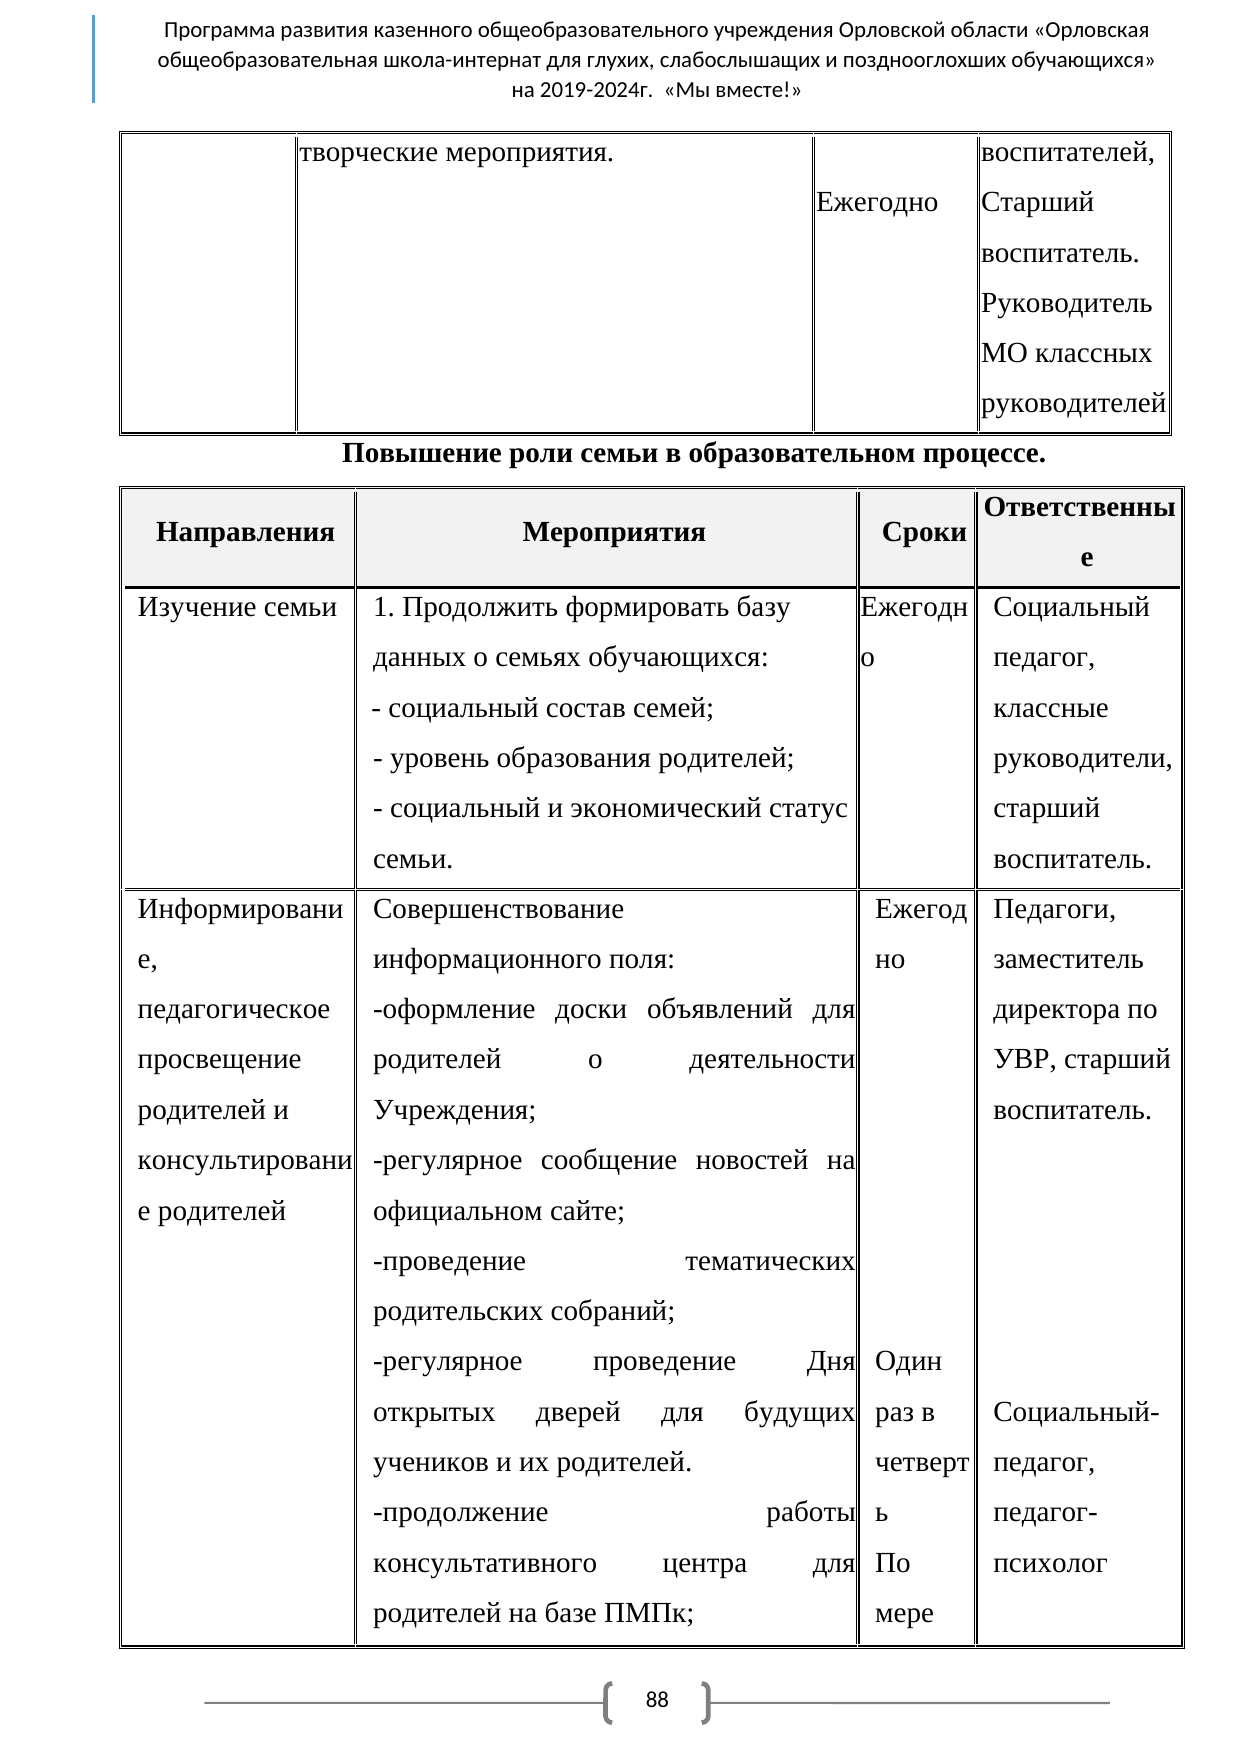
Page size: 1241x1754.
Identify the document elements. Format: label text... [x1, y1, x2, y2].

table_header Ответственные [976, 489, 1181, 586]
table_header Мероприятия [356, 487, 858, 586]
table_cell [976, 888, 1182, 1645]
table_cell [814, 134, 978, 432]
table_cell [297, 134, 813, 432]
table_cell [858, 888, 976, 1645]
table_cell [356, 888, 858, 1645]
table_cell Социальный педагог, классные руководители, старший воспитатель. [978, 586, 1181, 887]
table_header Направления [122, 489, 356, 586]
text Повышение роли семьи в образовательном процессе. [192, 436, 1196, 469]
table_cell Изучение семьи [122, 586, 354, 887]
table_header Сроки [858, 487, 976, 586]
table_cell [122, 134, 297, 432]
table_cell 1. Продолжить формировать базу данных о семьях обучающихся: - социальный состав семей; - уровень образования родителей; - социальный и экономический статус семьи. [357, 589, 856, 887]
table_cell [979, 134, 1169, 432]
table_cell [122, 888, 356, 1645]
table_cell Ежегодно [860, 589, 974, 887]
